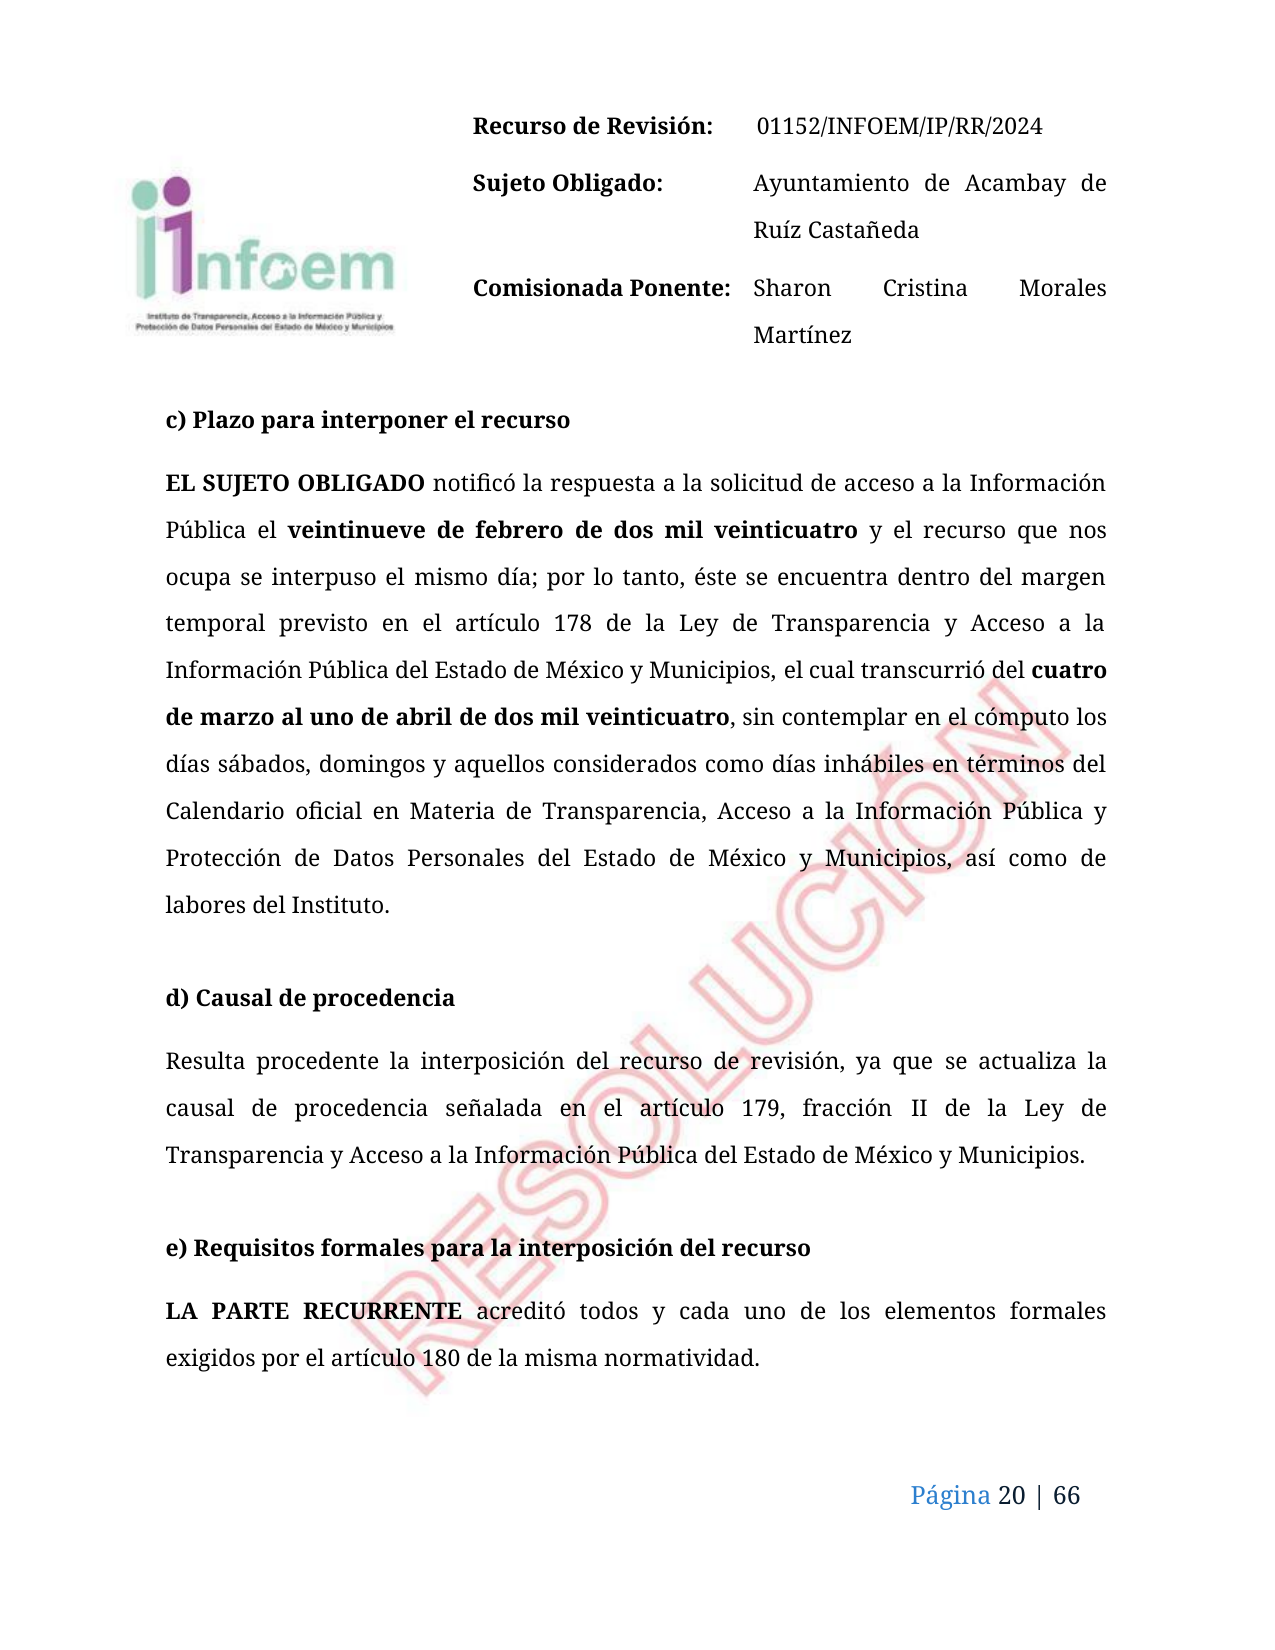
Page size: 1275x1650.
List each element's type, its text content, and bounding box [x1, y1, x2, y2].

text c) Plazo para interponer el recurso [165, 404, 1107, 436]
picture [2, 111, 1275, 1650]
text e) Requisitos formales para la interposición del recurso [165, 1232, 1107, 1264]
text d) Causal de procedencia [165, 982, 1107, 1014]
text LA PARTE RECURRENTE acreditó todos y cada uno de los elementos formales exigidos por el artículo 180 de la misma normatividad. [165, 1295, 1107, 1373]
text EL SUJETO OBLIGADO notificó la respuesta a la solicitud de acceso a la Información Pública el veintinueve de febrero de dos mil veinticuatro y el recurso que nos ocupa se interpuso el mismo día; por lo tanto, éste se encuentra dentro del margen temporal previsto en el artículo 178 de la Ley de Transparencia y Acceso a la Información Pública del Estado de México y Municipios, el cual transcurrió del cuatro de marzo al uno de abril de dos mil veinticuatro, sin contemplar en el cómputo los días sábados, domingos y aquellos considerados como días inhábiles en términos del Calendario oficial en Materia de Transparencia, Acceso a la Información Pública y Protección de Datos Personales del Estado de México y Municipios, así como de labores del Instituto. [165, 467, 1107, 920]
text Resulta procedente la interposición del recurso de revisión, ya que se actualiza la causal de procedencia señalada en el artículo 179, fracción II de la Ley de Transparencia y Acceso a la Información Pública del Estado de México y Municipios. [165, 1045, 1107, 1170]
